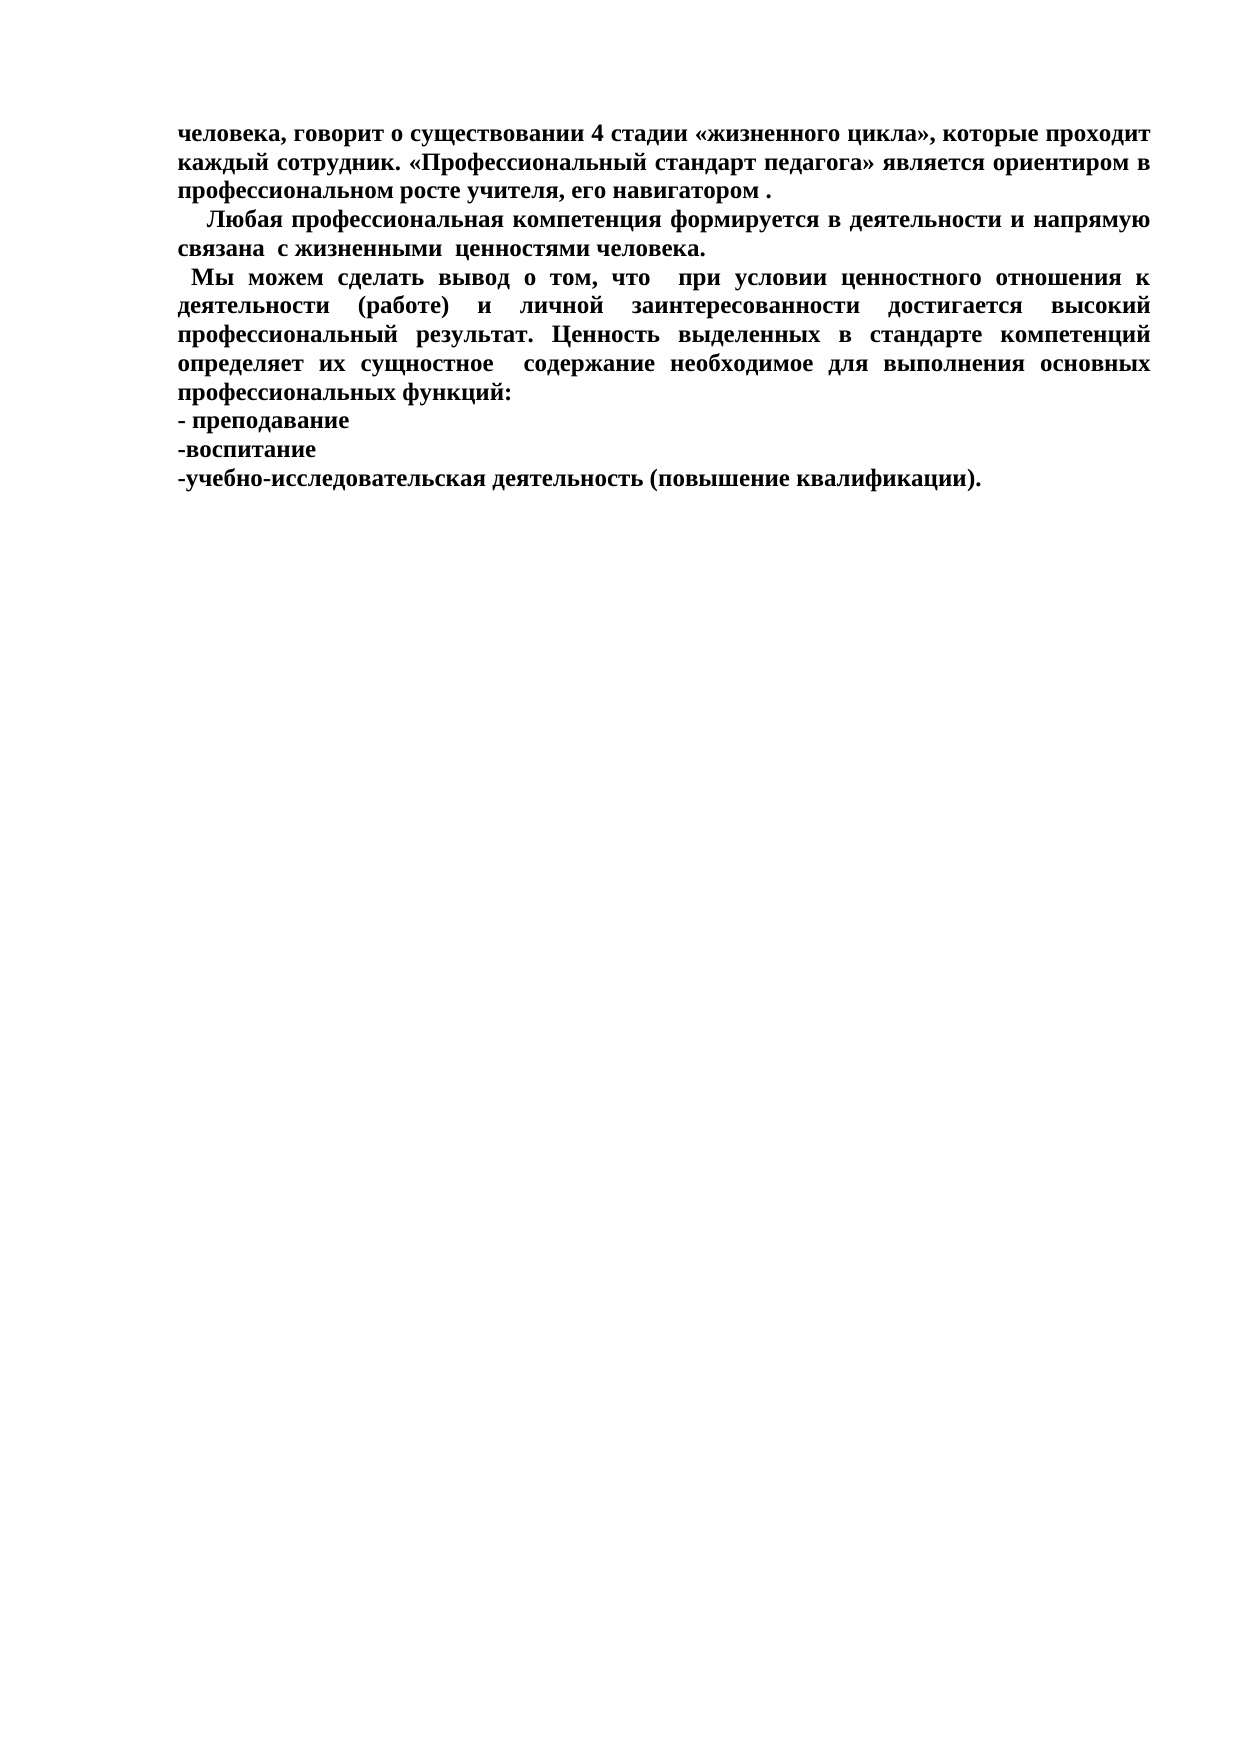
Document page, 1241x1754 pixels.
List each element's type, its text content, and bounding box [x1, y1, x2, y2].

text Мы можем сделать вывод о том, что при условии ценностного отношения к деятельности (работе) и личной заинтересованности достигается высокий профессиональный результат. Ценность выделенных в стандарте компетенций определяет их сущностное содержание необходимое для выполнения основных профессиональных функций: [177, 262, 1152, 406]
text - преподавание [177, 406, 1152, 434]
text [177, 118, 1152, 204]
text -воспитание [177, 434, 1152, 463]
text Любая профессиональная компетенция формируется в деятельности и напрямую связана с жизненными ценностями человека. [177, 204, 1152, 262]
text -учебно-исследовательская деятельность (повышение квалификации). [177, 463, 1152, 492]
